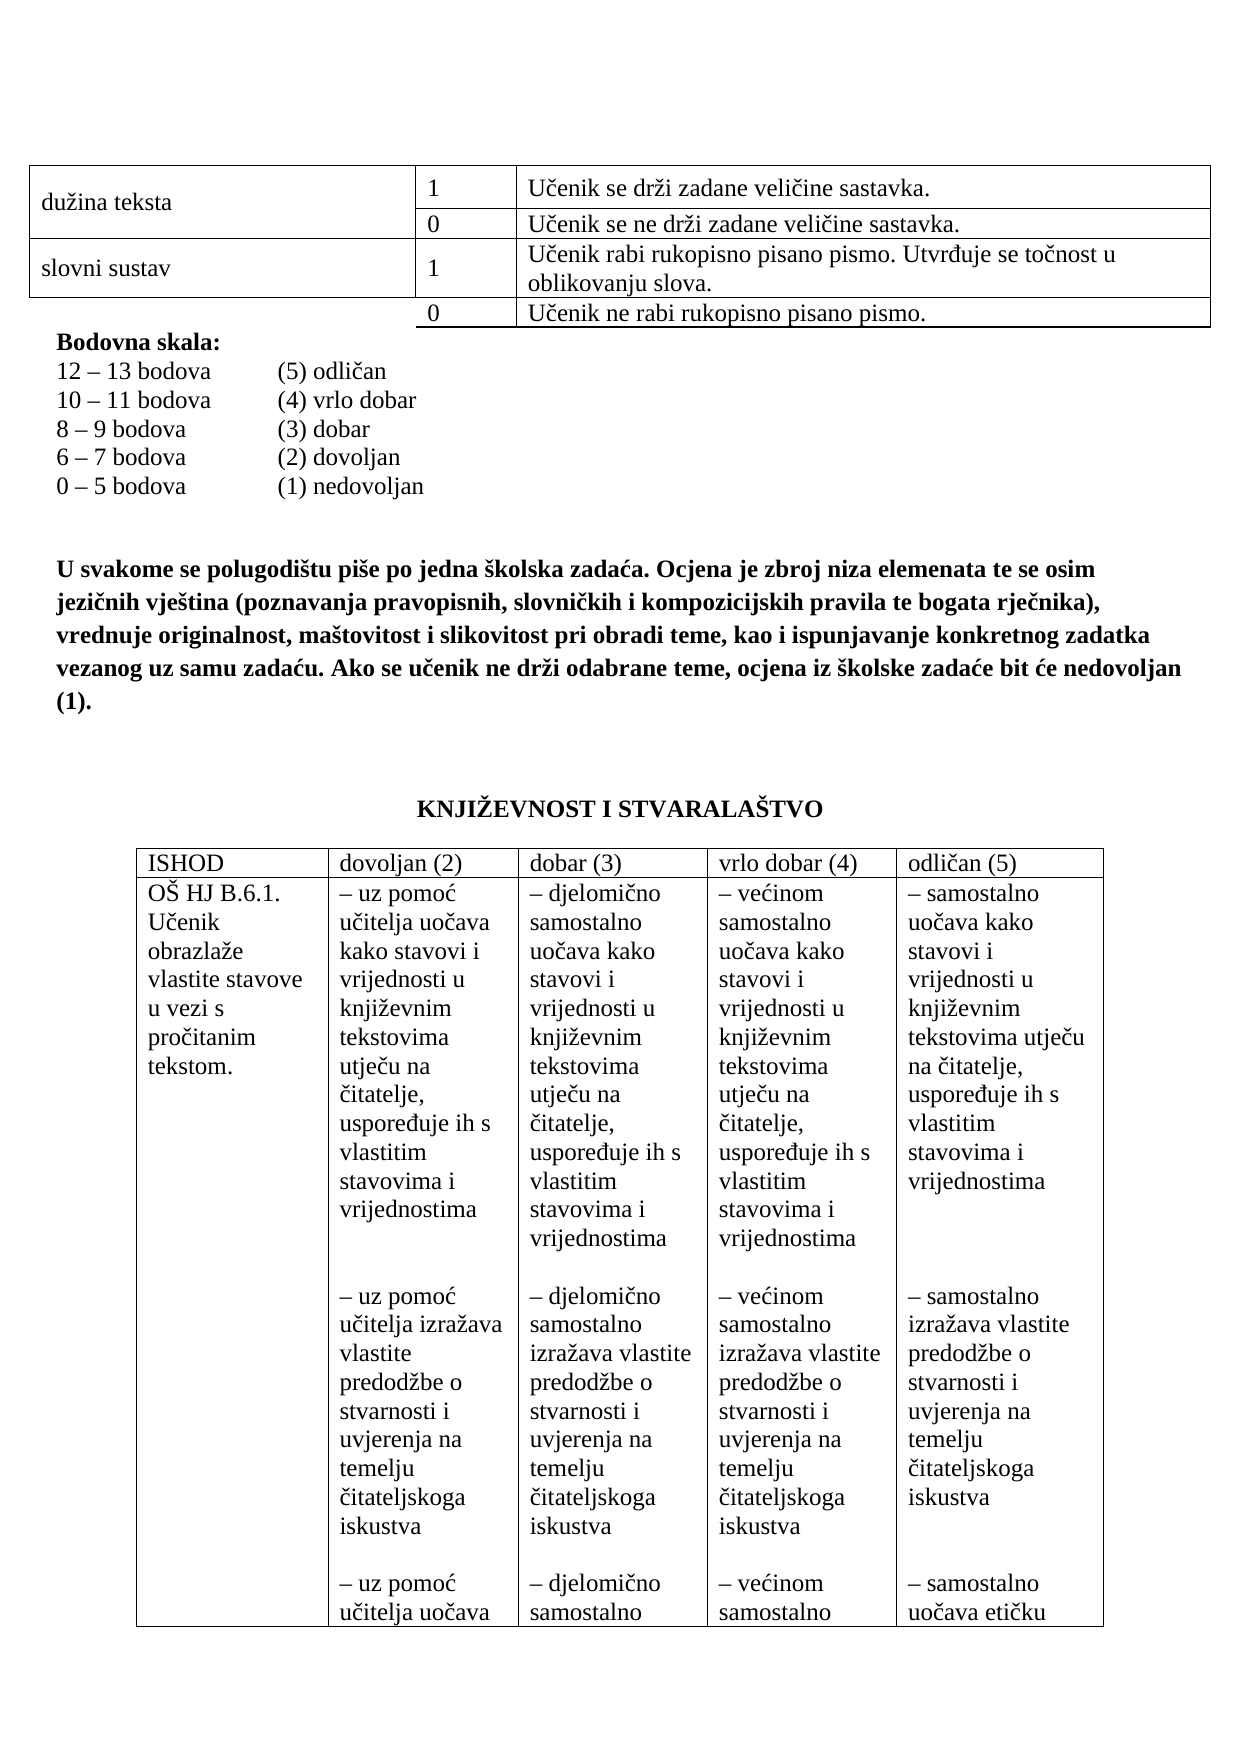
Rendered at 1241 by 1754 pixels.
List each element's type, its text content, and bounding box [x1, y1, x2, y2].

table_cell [708, 878, 896, 1626]
text 0 – 5 bodova (1) nedovoljan [56, 471, 1184, 500]
table_cell Učenik se drži zadane veličine sastavka. [517, 166, 1210, 208]
table_cell Učenik ne rabi rukopisno pisano pismo. [517, 298, 1210, 326]
table_header ISHOD [137, 849, 328, 877]
table_cell 1 [416, 239, 516, 297]
text KNJIŽEVNOST I STVARALAŠTVO [56, 794, 1184, 822]
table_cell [137, 878, 328, 1626]
table_cell 0 [416, 209, 516, 238]
table_cell Učenik se ne drži zadane veličine sastavka. [517, 209, 1210, 238]
text U svakome se polugodištu piše po jedna školska zadaća. Ocjena je zbroj niza elemenata te se osim jezičnih vještina (poznavanja pravopisnih, slovničkih i kompozicijskih pravila te bogata rječnika), vrednuje originalnost, maštovitost i slikovitost pri obradi teme, kao i ispunjavanje konkretnog zadatka vezanog uz samu zadaću. Ako se učenik ne drži odabrane teme, ocjena iz školske zadaće bit će nedovoljan (1). [56, 554, 1184, 715]
table_cell 1 [416, 166, 516, 208]
table_cell Učenik rabi rukopisno pisano pismo. Utvrđuje se točnost u oblikovanju slova. [517, 239, 1210, 297]
table_cell 0 [416, 298, 516, 326]
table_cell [519, 878, 707, 1626]
table_header vrlo dobar (4) [708, 849, 896, 877]
text 12 – 13 bodova (5) odličan [56, 356, 1184, 385]
table_header odličan (5) [897, 849, 1103, 877]
table_header dovoljan (2) [329, 849, 518, 877]
table_cell dužina teksta [30, 166, 415, 238]
text Bodovna skala: [56, 327, 1184, 356]
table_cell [897, 878, 1103, 1626]
text 8 – 9 bodova (3) dobar [56, 414, 1184, 442]
table_header dobar (3) [519, 849, 707, 877]
text 10 – 11 bodova (4) vrlo dobar [56, 385, 1184, 414]
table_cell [329, 878, 518, 1626]
text 6 – 7 bodova (2) dovoljan [56, 442, 1184, 471]
table_cell slovni sustav [30, 239, 415, 297]
